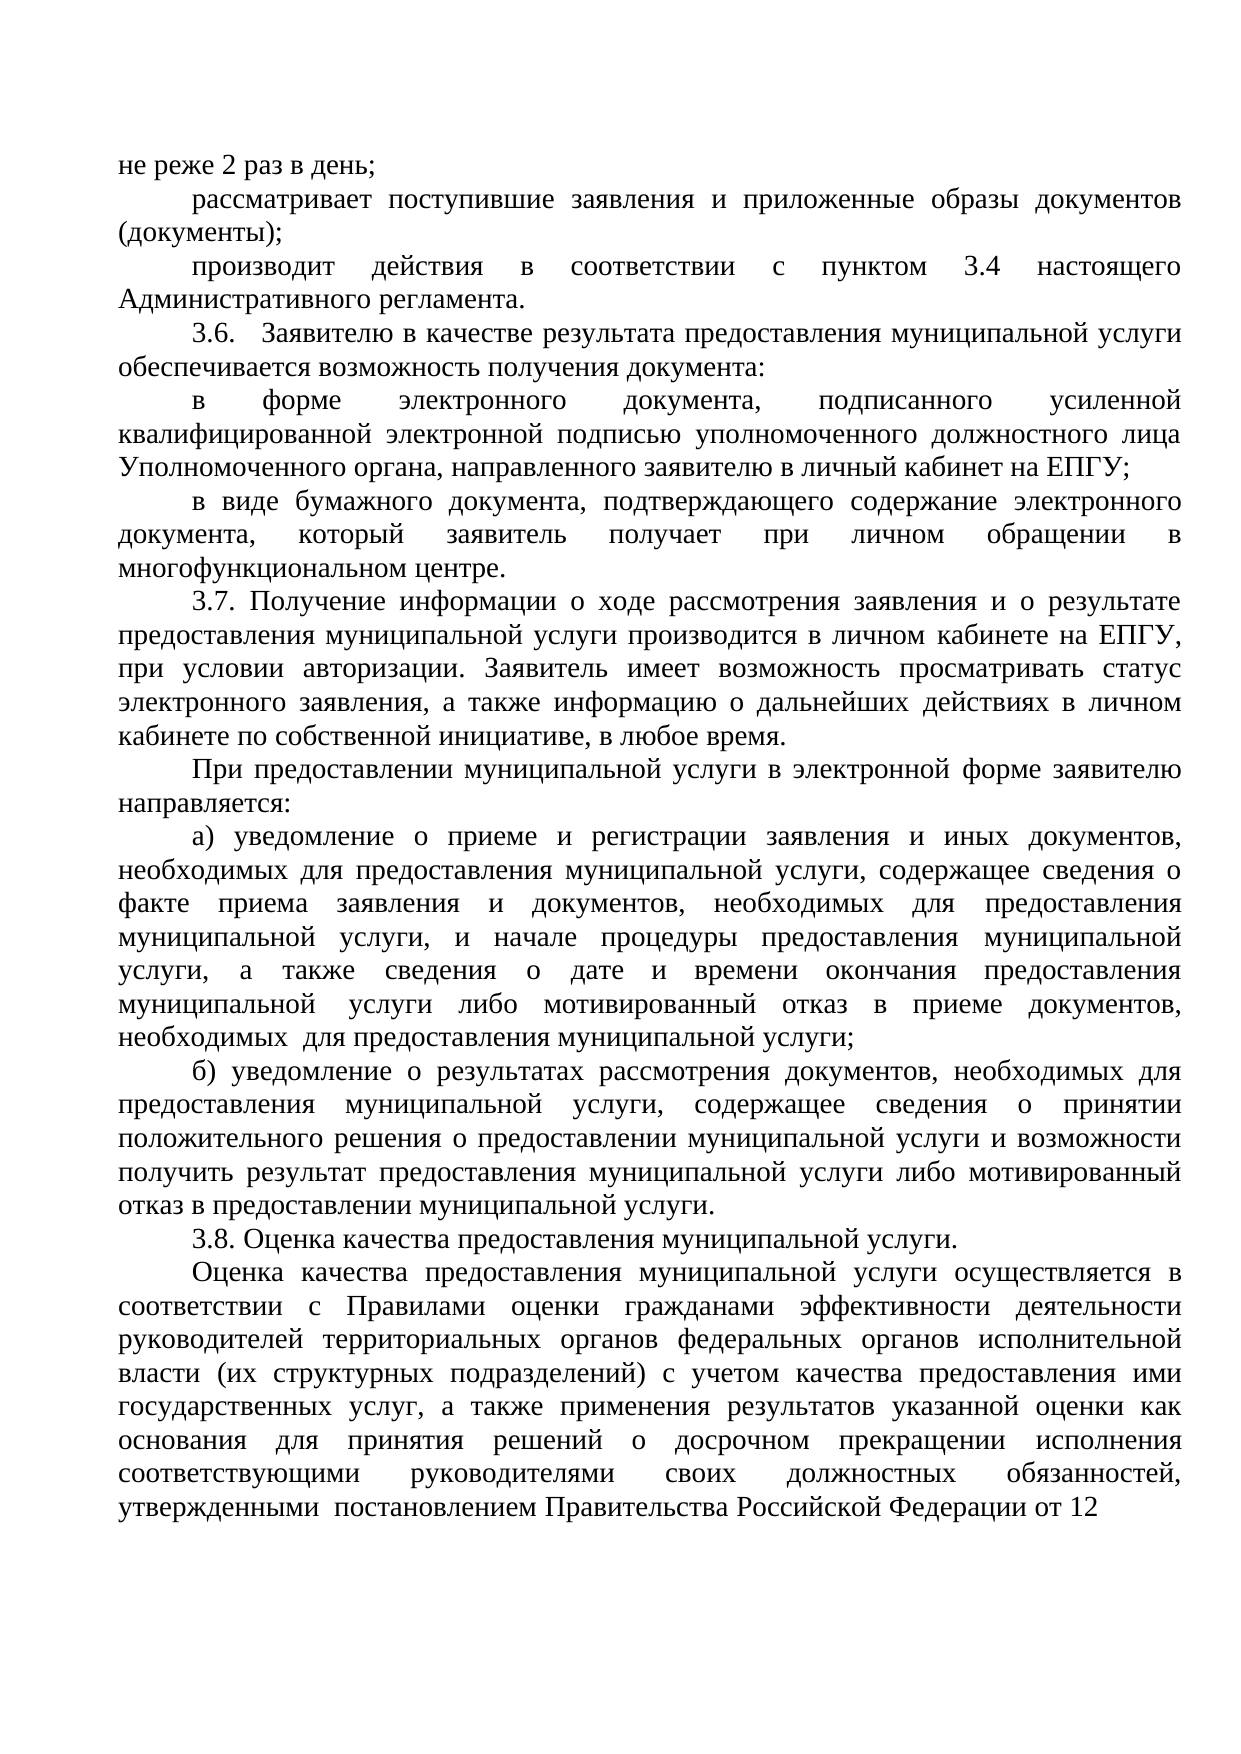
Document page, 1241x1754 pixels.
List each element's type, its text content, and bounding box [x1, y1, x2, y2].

text а) уведомление о приеме и регистрации заявления и иных документов, необходимых для предоставления муниципальной услуги, содержащее сведения о факте приема заявления и документов, необходимых для предоставления муниципальной услуги, и начале процедуры предоставления муниципальной услуги, а также сведения о дате и времени окончания предоставления муниципальной услуги либо мотивированный отказ в приеме документов, необходимых для предоставления муниципальной услуги; [118, 818, 1182, 1053]
text в виде бумажного документа, подтверждающего содержание электронного документа, который заявитель получает при личном обращении в многофункциональном центре. [118, 483, 1182, 583]
text При предоставлении муниципальной услуги в электронной форме заявителю направляется: [118, 751, 1182, 818]
text Оценка качества предоставления муниципальной услуги осуществляется в соответствии с Правилами оценки гражданами эффективности деятельности руководителей территориальных органов федеральных органов исполнительной власти (их структурных подразделений) с учетом качества предоставления ими государственных услуг, а также применения результатов указанной оценки как основания для принятия решений о досрочном прекращении исполнения соответствующими руководителями своих должностных обязанностей, утвержденными постановлением Правительства Российской Федерации от 12 [118, 1254, 1182, 1523]
text рассматривает поступившие заявления и приложенные образы документов (документы); [118, 181, 1182, 248]
list Заявителю в качестве результата предоставления муниципальной услуги обеспечивается возможность получения документа: [118, 315, 1182, 382]
list Оценка качества предоставления муниципальной услуги. [192, 1221, 1194, 1254]
text не реже 2 раз в день; [118, 147, 1194, 181]
text производит действия в соответствии с пунктом 3.4 настоящего Административного регламента. [118, 248, 1181, 315]
text б) уведомление о результатах рассмотрения документов, необходимых для предоставления муниципальной услуги, содержащее сведения о принятии положительного решения о предоставлении муниципальной услуги и возможности получить результат предоставления муниципальной услуги либо мотивированный отказ в предоставлении муниципальной услуги. [118, 1053, 1182, 1221]
list Получение информации о ходе рассмотрения заявления и о результате предоставления муниципальной услуги производится в личном кабинете на ЕПГУ, при условии авторизации. Заявитель имеет возможность просматривать статус электронного заявления, а также информацию о дальнейших действиях в личном кабинете по собственной инициативе, в любое время. [118, 583, 1182, 751]
text в форме электронного документа, подписанного усиленной квалифицированной электронной подписью уполномоченного должностного лица Уполномоченного органа, направленного заявителю в личный кабинет на ЕПГУ; [118, 382, 1182, 483]
